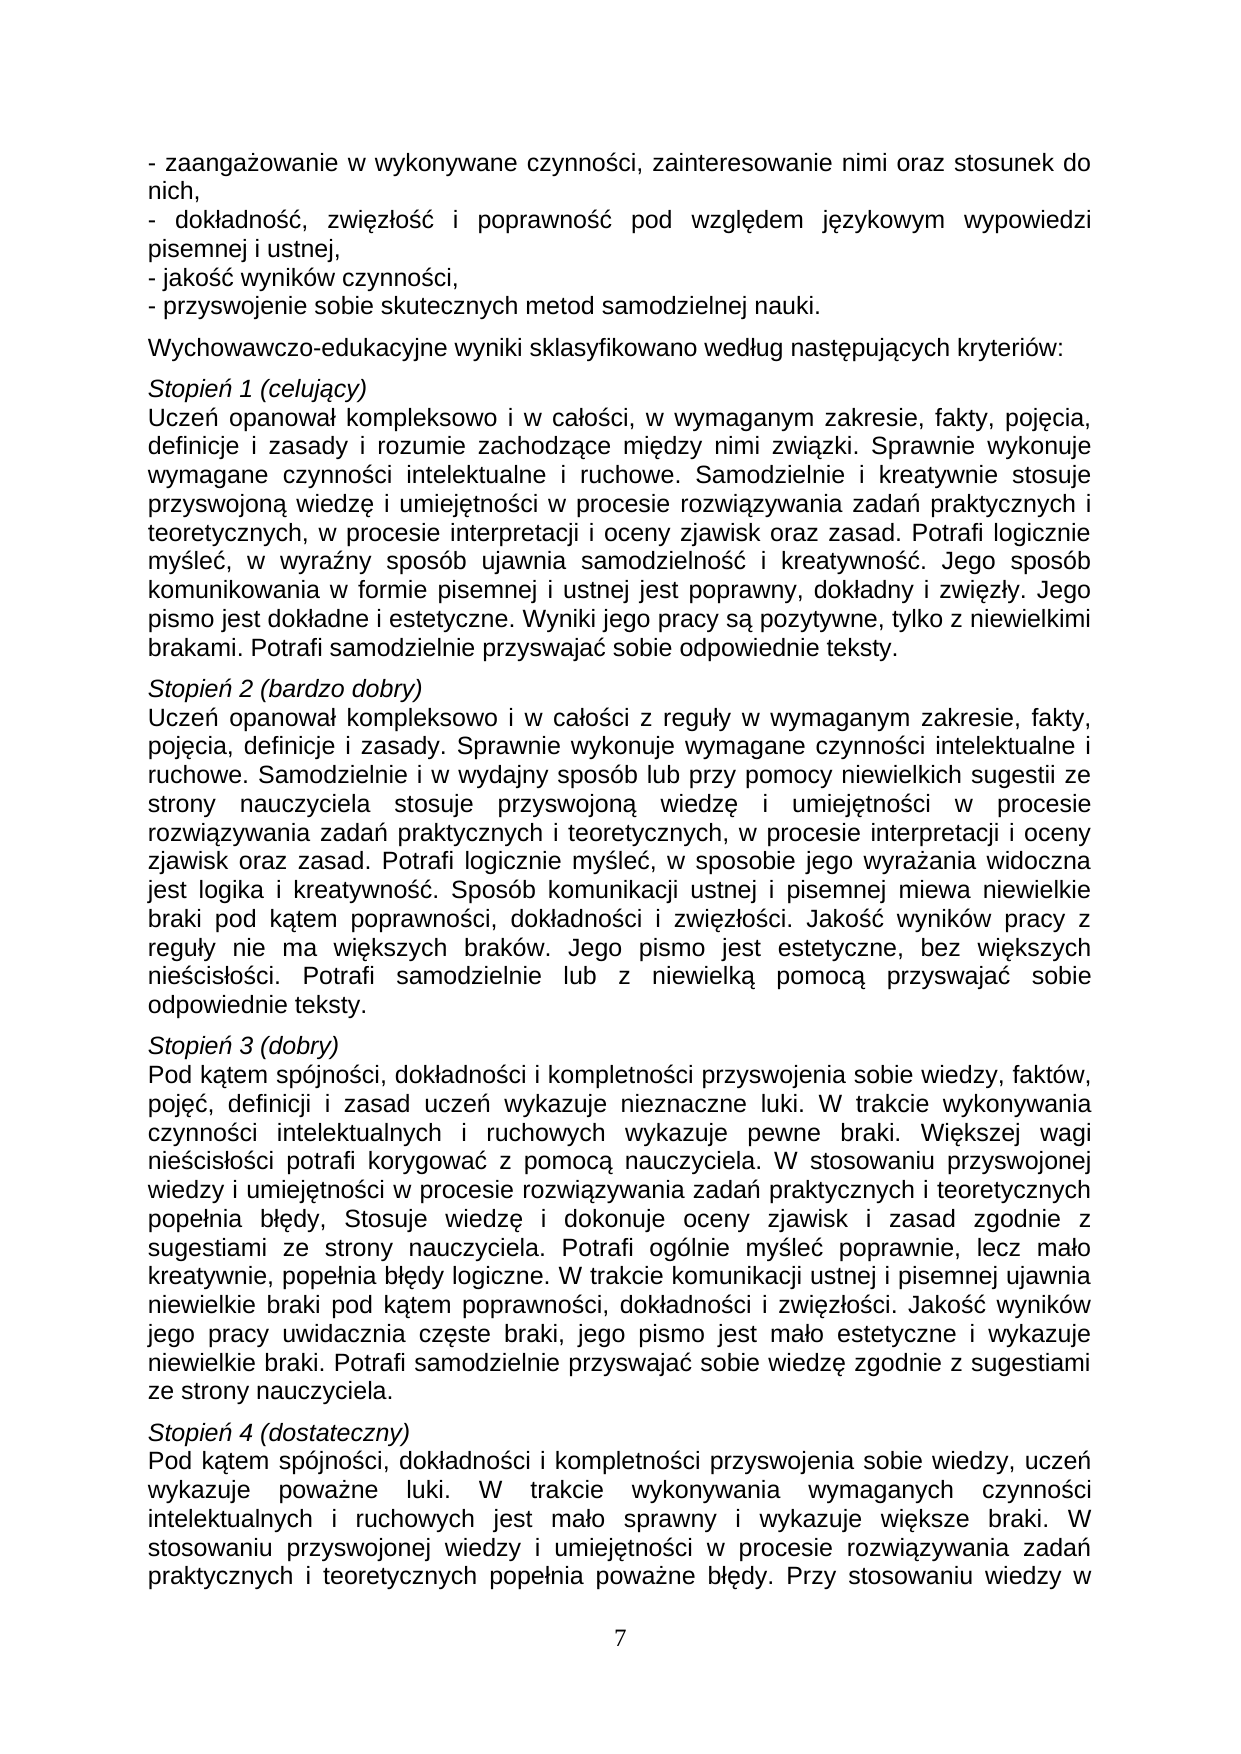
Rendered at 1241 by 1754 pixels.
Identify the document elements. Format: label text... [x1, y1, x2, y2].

text - przyswojenie sobie skutecznych metod samodzielnej nauki. [148, 291, 1093, 320]
text - jakość wyników czynności, [148, 263, 1093, 291]
text - dokładność, zwięzłość i poprawność pod względem językowym wypowiedzi pisemnej i ustnej, [148, 205, 1093, 263]
text Stopień 2 (bardzo dobry) [148, 674, 1093, 703]
text Uczeń opanował kompleksowo i w całości z reguły w wymaganym zakresie, fakty, pojęcia, definicje i zasady. Sprawnie wykonuje wymagane czynności intelektualne i ruchowe. Samodzielnie i w wydajny sposób lub przy pomocy niewielkich sugestii ze strony nauczyciela stosuje przyswojoną wiedzę i umiejętności w procesie rozwiązywania zadań praktycznych i teoretycznych, w procesie interpretacji i oceny zjawisk oraz zasad. Potrafi logicznie myśleć, w sposobie jego wyrażania widoczna jest logika i kreatywność. Sposób komunikacji ustnej i pisemnej miewa niewielkie braki pod kątem poprawności, dokładności i zwięzłości. Jakość wyników pracy z reguły nie ma większych braków. Jego pismo jest estetyczne, bez większych nieścisłości. Potrafi samodzielnie lub z niewielką pomocą przyswajać sobie odpowiednie teksty. [148, 703, 1093, 1019]
text - zaangażowanie w wykonywane czynności, zainteresowanie nimi oraz stosunek do nich, [148, 148, 1093, 205]
text Stopień 4 (dostateczny) [148, 1418, 1093, 1446]
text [148, 1446, 1093, 1590]
text Uczeń opanował kompleksowo i w całości, w wymaganym zakresie, fakty, pojęcia, definicje i zasady i rozumie zachodzące między nimi związki. Sprawnie wykonuje wymagane czynności intelektualne i ruchowe. Samodzielnie i kreatywnie stosuje przyswojoną wiedzę i umiejętności w procesie rozwiązywania zadań praktycznych i teoretycznych, w procesie interpretacji i oceny zjawisk oraz zasad. Potrafi logicznie myśleć, w wyraźny sposób ujawnia samodzielność i kreatywność. Jego sposób komunikowania w formie pisemnej i ustnej jest poprawny, dokładny i zwięzły. Jego pismo jest dokładne i estetyczne. Wyniki jego pracy są pozytywne, tylko z niewielkimi brakami. Potrafi samodzielnie przyswajać sobie odpowiednie teksty. [148, 403, 1093, 661]
text Stopień 3 (dobry) [148, 1031, 1093, 1060]
text Pod kątem spójności, dokładności i kompletności przyswojenia sobie wiedzy, faktów, pojęć, definicji i zasad uczeń wykazuje nieznaczne luki. W trakcie wykonywania czynności intelektualnych i ruchowych wykazuje pewne braki. Większej wagi nieścisłości potrafi korygować z pomocą nauczyciela. W stosowaniu przyswojonej wiedzy i umiejętności w procesie rozwiązywania zadań praktycznych i teoretycznych popełnia błędy, Stosuje wiedzę i dokonuje oceny zjawisk i zasad zgodnie z sugestiami ze strony nauczyciela. Potrafi ogólnie myśleć poprawnie, lecz mało kreatywnie, popełnia błędy logiczne. W trakcie komunikacji ustnej i pisemnej ujawnia niewielkie braki pod kątem poprawności, dokładności i zwięzłości. Jakość wyników jego pracy uwidacznia częste braki, jego pismo jest mało estetyczne i wykazuje niewielkie braki. Potrafi samodzielnie przyswajać sobie wiedzę zgodnie z sugestiami ze strony nauczyciela. [148, 1060, 1093, 1405]
text Stopień 1 (celujący) [148, 374, 1093, 403]
text Wychowawczo-edukacyjne wyniki sklasyfikowano według następujących kryteriów: [148, 333, 1093, 361]
